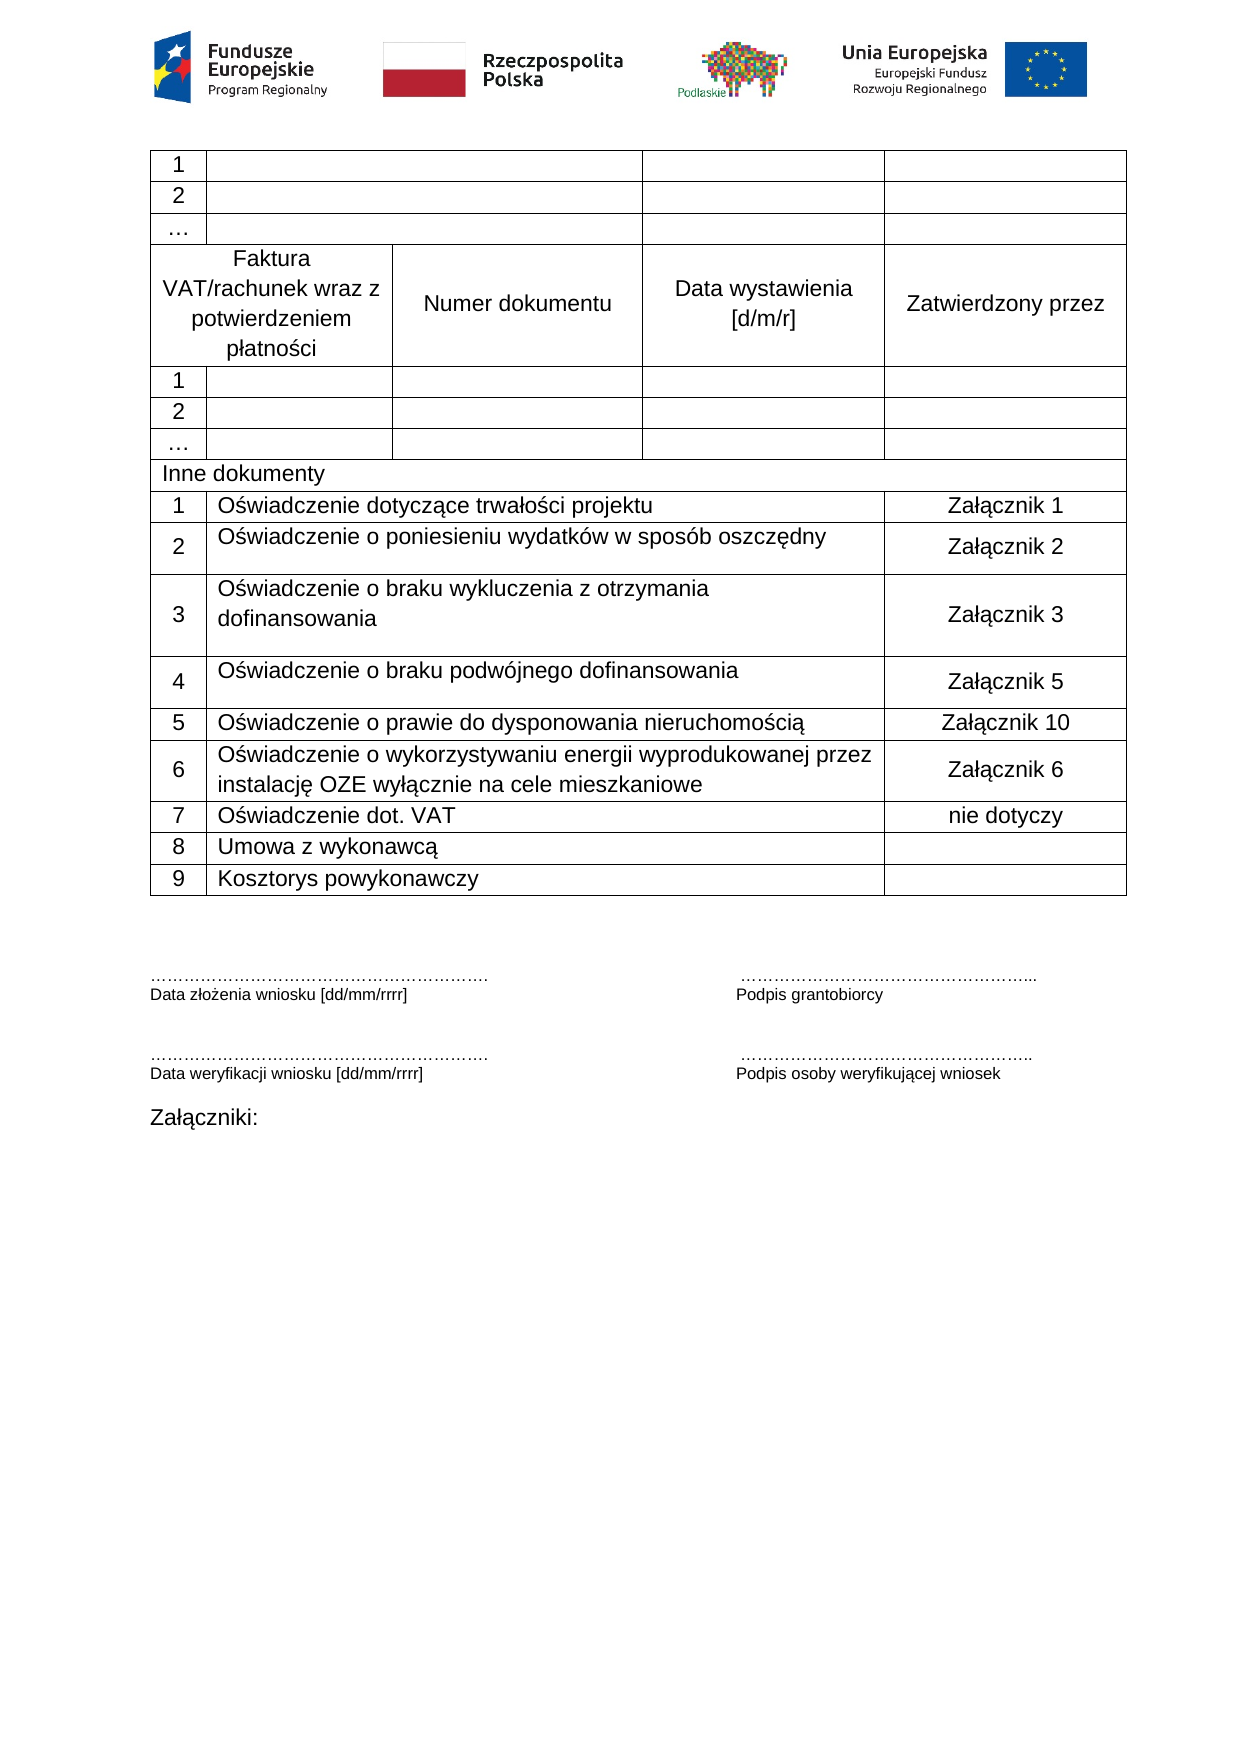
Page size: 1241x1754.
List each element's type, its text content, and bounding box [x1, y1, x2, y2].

table_cell Oświadczenie dot. VAT [207, 802, 884, 832]
table_cell [885, 151, 1126, 181]
table_cell [393, 367, 642, 397]
table_cell Oświadczenie o braku podwójnego dofinansowania [207, 657, 884, 708]
table_cell 3 [151, 575, 206, 656]
table_cell 8 [151, 833, 206, 863]
table_cell Załącznik 10 [885, 709, 1126, 739]
table_cell [207, 182, 642, 212]
table_cell 7 [151, 802, 206, 832]
text Załączniki: [150, 1103, 1090, 1130]
table_cell [885, 398, 1126, 428]
table_cell 2 [151, 398, 206, 428]
table_cell [207, 367, 392, 397]
table_cell Numer dokumentu [393, 245, 642, 366]
table_cell 4 [151, 657, 206, 708]
table_cell Inne dokumenty [151, 460, 1126, 491]
table_cell Załącznik 2 [885, 523, 1126, 574]
table_cell 9 [151, 865, 206, 895]
table_cell 1 [151, 151, 206, 181]
table_cell Załącznik 3 [885, 575, 1126, 656]
table_cell [885, 429, 1126, 459]
table_cell Oświadczenie o prawie do dysponowania nieruchomością [207, 709, 884, 739]
table_cell [885, 182, 1126, 212]
table_cell Faktura VAT/rachunek wraz z potwierdzeniem płatności [151, 245, 392, 366]
text ……………………………………………………. ……………………………………………... [150, 966, 1090, 985]
table_cell 1 [151, 367, 206, 397]
table_cell [885, 214, 1126, 244]
table_cell Kosztorys powykonawczy [207, 865, 884, 895]
table_cell [643, 182, 884, 212]
table_cell 1 [151, 492, 206, 522]
table_cell [643, 151, 884, 181]
table_cell Załącznik 6 [885, 741, 1126, 801]
table_cell [207, 151, 642, 181]
table_cell [643, 214, 884, 244]
table_cell 6 [151, 741, 206, 801]
table_cell [643, 429, 884, 459]
table_cell Oświadczenie o poniesieniu wydatków w sposób oszczędny [207, 523, 884, 574]
table_cell Oświadczenie o wykorzystywaniu energii wyprodukowanej przez instalację OZE wyłącznie na cele mieszkaniowe [207, 741, 884, 801]
table_cell Załącznik 1 [885, 492, 1126, 522]
table_cell [207, 429, 392, 459]
table_cell Oświadczenie o braku wykluczenia z otrzymania dofinansowania [207, 575, 884, 656]
table_cell [207, 398, 392, 428]
table_cell … [151, 214, 206, 244]
table_cell [393, 429, 642, 459]
table_cell nie dotyczy [885, 802, 1126, 832]
table_cell Data wystawienia [d/m/r] [643, 245, 884, 366]
table_cell … [151, 429, 206, 459]
table_cell [393, 398, 642, 428]
table_cell Oświadczenie dotyczące trwałości projektu [207, 492, 884, 522]
table_cell [207, 214, 642, 244]
table_cell Umowa z wykonawcą [207, 833, 884, 863]
table_cell Zatwierdzony przez [885, 245, 1126, 366]
text Data weryfikacji wniosku [dd/mm/rrrr] Podpis osoby weryfikującej wniosek [150, 1063, 1090, 1083]
table_cell 5 [151, 709, 206, 739]
text ……………………………………………………. …………………………………………….. [150, 1044, 1090, 1063]
table_cell [885, 833, 1126, 863]
table_cell [885, 367, 1126, 397]
picture [150, 26, 1091, 108]
table_cell [643, 367, 884, 397]
table_cell Załącznik 5 [885, 657, 1126, 708]
table_cell [643, 398, 884, 428]
table_cell 2 [151, 182, 206, 212]
table_cell [885, 865, 1126, 895]
table_cell 2 [151, 523, 206, 574]
text Data złożenia wniosku [dd/mm/rrrr] Podpis grantobiorcy [150, 985, 1090, 1004]
